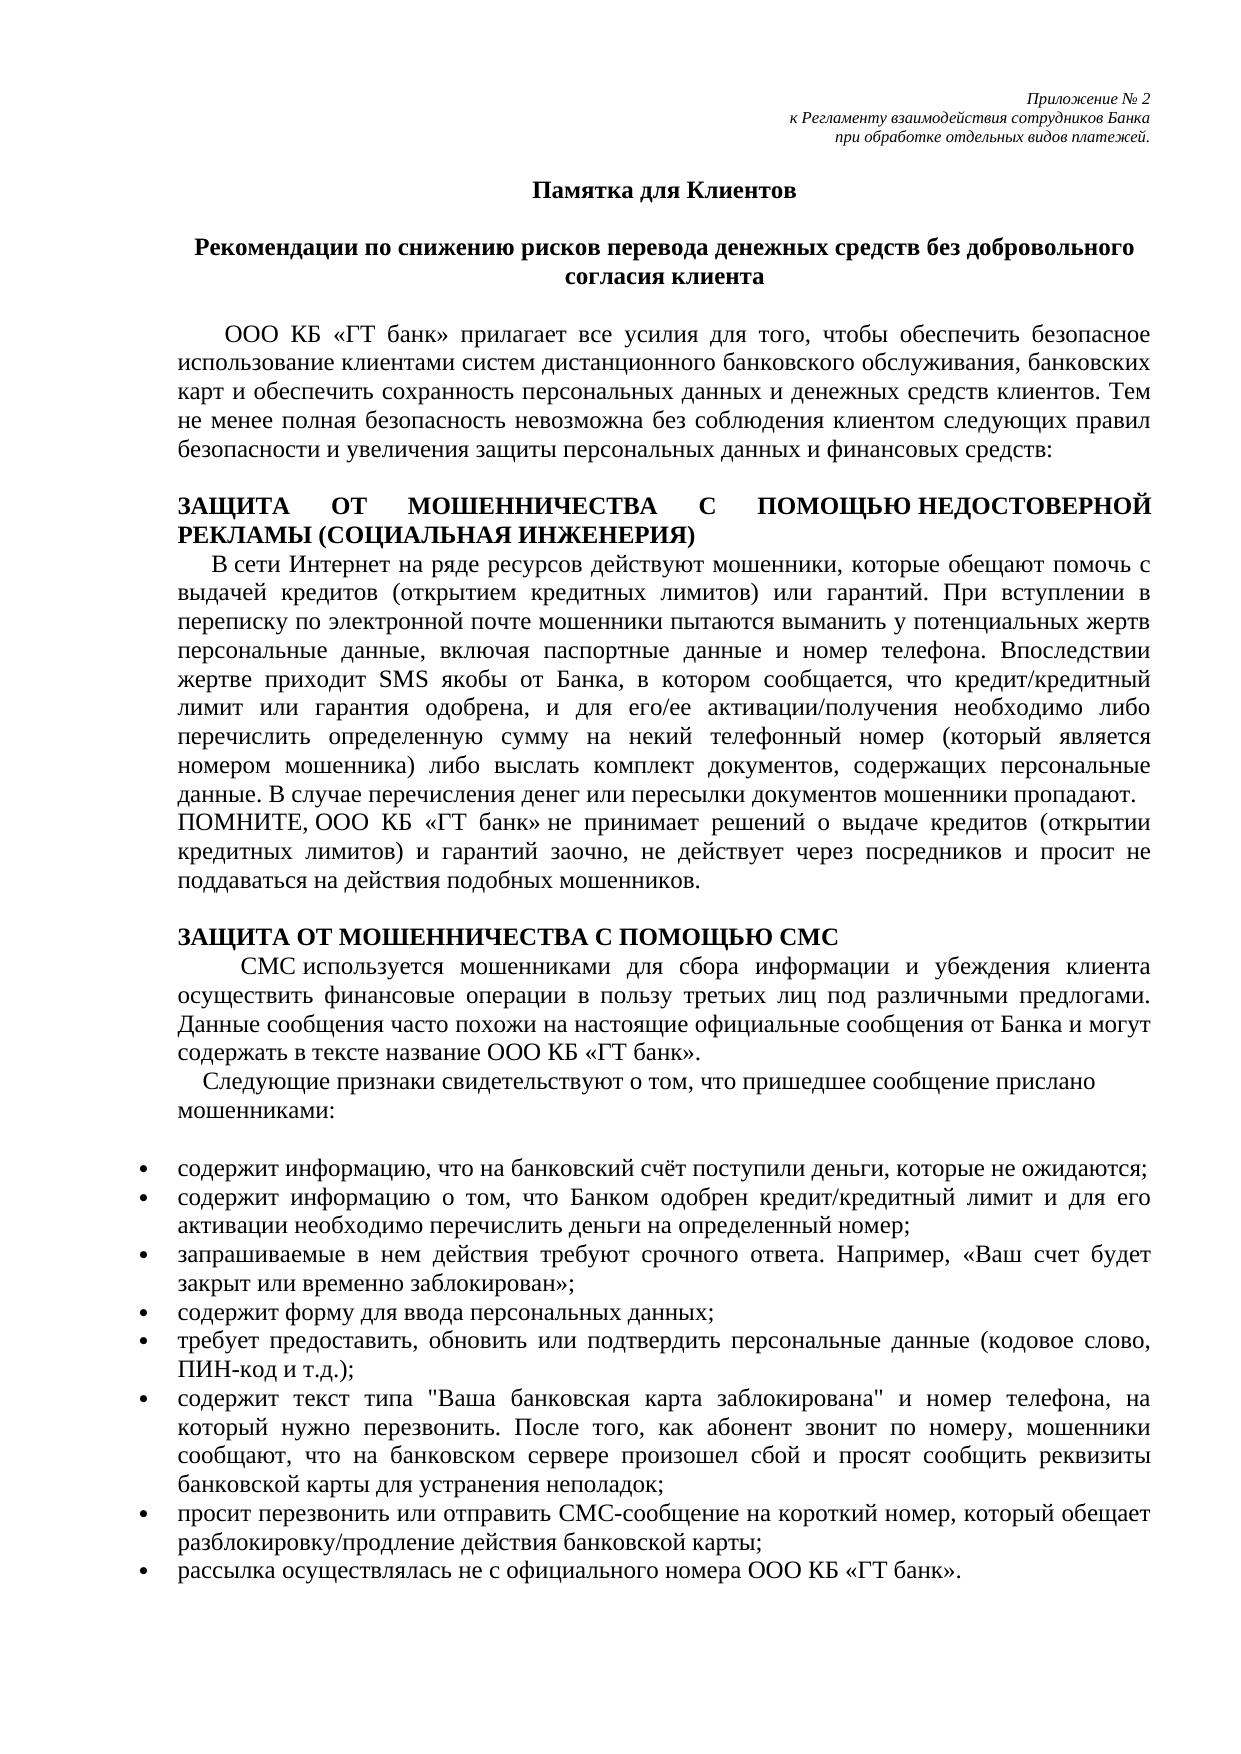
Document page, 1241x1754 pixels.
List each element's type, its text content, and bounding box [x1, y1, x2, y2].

list содержит форму для ввода персональных данных; [140, 1297, 1152, 1325]
text Памятка для Клиентов [177, 175, 1152, 204]
text Следующие признаки свидетельствуют о том, что пришедшее сообщение прислано мошенниками: [177, 1066, 1152, 1124]
text Приложение № 2 [177, 89, 1152, 108]
text Рекомендации по снижению рисков перевода денежных средств без добровольного согласия клиента [177, 232, 1152, 290]
text ЗАЩИТА ОТ МОШЕННИЧЕСТВА С ПОМОЩЬЮ СМС [177, 922, 1152, 951]
list запрашиваемые в нем действия требуют срочного ответа. Например, «Ваш счет будет закрыт или временно заблокирован»; [140, 1239, 1152, 1297]
text ЗАЩИТА ОТ МОШЕННИЧЕСТВА С ПОМОЩЬЮ НЕДОСТОВЕРНОЙ РЕКЛАМЫ (СОЦИАЛЬНАЯ ИНЖЕНЕРИЯ) [177, 491, 1152, 549]
list рассылка осуществлялась не с официального номера ООО КБ «ГТ банк». [140, 1555, 1152, 1584]
text при обработке отдельных видов платежей. [177, 127, 1152, 146]
list содержит текст типа "Ваша банковская карта заблокирована" и номер телефона, на который нужно перезвонить. После того, как абонент звонит по номеру, мошенники сообщают, что на банковском сервере произошел сбой и просят сообщить реквизиты банковской карты для устранения неполадок; [140, 1383, 1152, 1498]
text ПОМНИТЕ, ООО КБ «ГТ банк» не принимает решений о выдаче кредитов (открытии кредитных лимитов) и гарантий заочно, не действует через посредников и просит не поддаваться на действия подобных мошенников. [177, 807, 1152, 894]
text к Регламенту взаимодействия сотрудников Банка [177, 108, 1152, 127]
text СМС используется мошенниками для сбора информации и убеждения клиента осуществить финансовые операции в пользу третьих лиц под различными предлогами. Данные сообщения часто похожи на настоящие официальные сообщения от Банка и могут содержать в тексте название ООО КБ «ГТ банк». [177, 951, 1152, 1066]
text В сети Интернет на ряде ресурсов действуют мошенники, которые обещают помочь с выдачей кредитов (открытием кредитных лимитов) или гарантий. При вступлении в переписку по электронной почте мошенники пытаются выманить у потенциальных жертв персональные данные, включая паспортные данные и номер телефона. Впоследствии жертве приходит SMS якобы от Банка, в котором сообщается, что кредит/кредитный лимит или гарантия одобрена, и для его/ее активации/получения необходимо либо перечислить определенную сумму на некий телефонный номер (который является номером мошенника) либо выслать комплект документов, содержащих персональные данные. В случае перечисления денег или пересылки документов мошенники пропадают. [177, 549, 1152, 807]
text ООО КБ «ГТ банк» прилагает все усилия для того, чтобы обеспечить безопасное использование клиентами систем дистанционного банковского обслуживания, банковских карт и обеспечить сохранность персональных данных и денежных средств клиентов. Тем не менее полная безопасность невозможна без соблюдения клиентом следующих правил безопасности и увеличения защиты персональных данных и финансовых средств: [177, 319, 1152, 462]
list просит перезвонить или отправить СМС-сообщение на короткий номер, который обещает разблокировку/продление действия банковской карты; [140, 1498, 1152, 1555]
list требует предоставить, обновить или подтвердить персональные данные (кодовое слово, ПИН-код и т.д.); [140, 1325, 1152, 1383]
list содержит информацию, что на банковский счёт поступили деньги, которые не ожидаются; [140, 1153, 1152, 1182]
list содержит информацию о том, что Банком одобрен кредит/кредитный лимит и для его активации необходимо перечислить деньги на определенный номер; [140, 1182, 1152, 1239]
